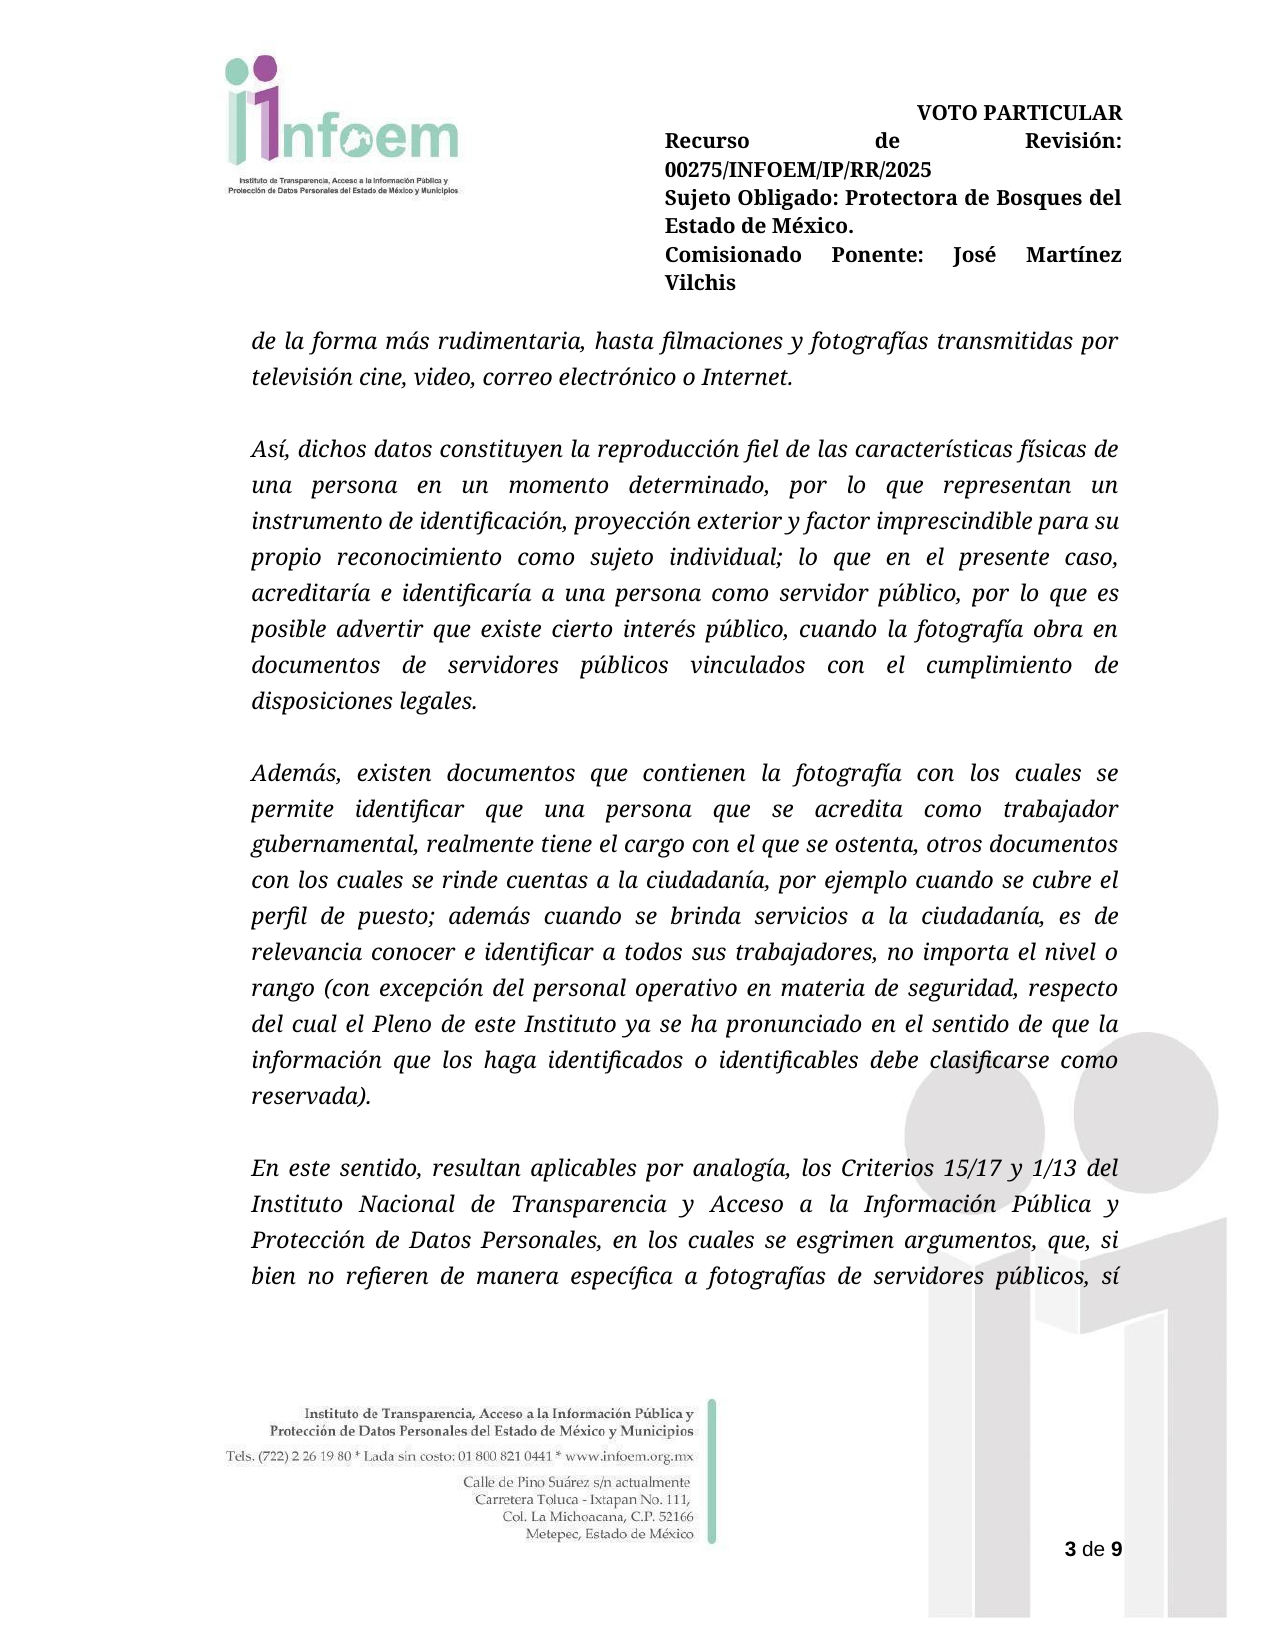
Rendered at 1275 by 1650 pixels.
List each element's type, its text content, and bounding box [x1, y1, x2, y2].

picture [110, 0, 1275, 1618]
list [251, 325, 1122, 392]
list Así, dichos datos constituyen la reproducción fiel de las características físicas de una persona en un momento determinado, por lo que representan un instrumento de identificación, proyección exterior y factor imprescindible para su propio reconocimiento como sujeto individual; lo que en el presente caso, acreditaría e identificaría a una persona como servidor público, por lo que es posible advertir que existe cierto interés público, cuando la fotografía obra en documentos de servidores públicos vinculados con el cumplimiento de disposiciones legales. [251, 433, 1122, 716]
list Además, existen documentos que contienen la fotografía con los cuales se permite identificar que una persona que se acredita como trabajador gubernamental, realmente tiene el cargo con el que se ostenta, otros documentos con los cuales se rinde cuentas a la ciudadanía, por ejemplo cuando se cubre el perfil de puesto; además cuando se brinda servicios a la ciudadanía, es de relevancia conocer e identificar a todos sus trabajadores, no importa el nivel o rango (con excepción del personal operativo en materia de seguridad, respecto del cual el Pleno de este Instituto ya se ha pronunciado en el sentido de que la información que los haga identificados o identificables debe clasificarse como reservada). [251, 757, 1122, 1111]
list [251, 1152, 1122, 1291]
